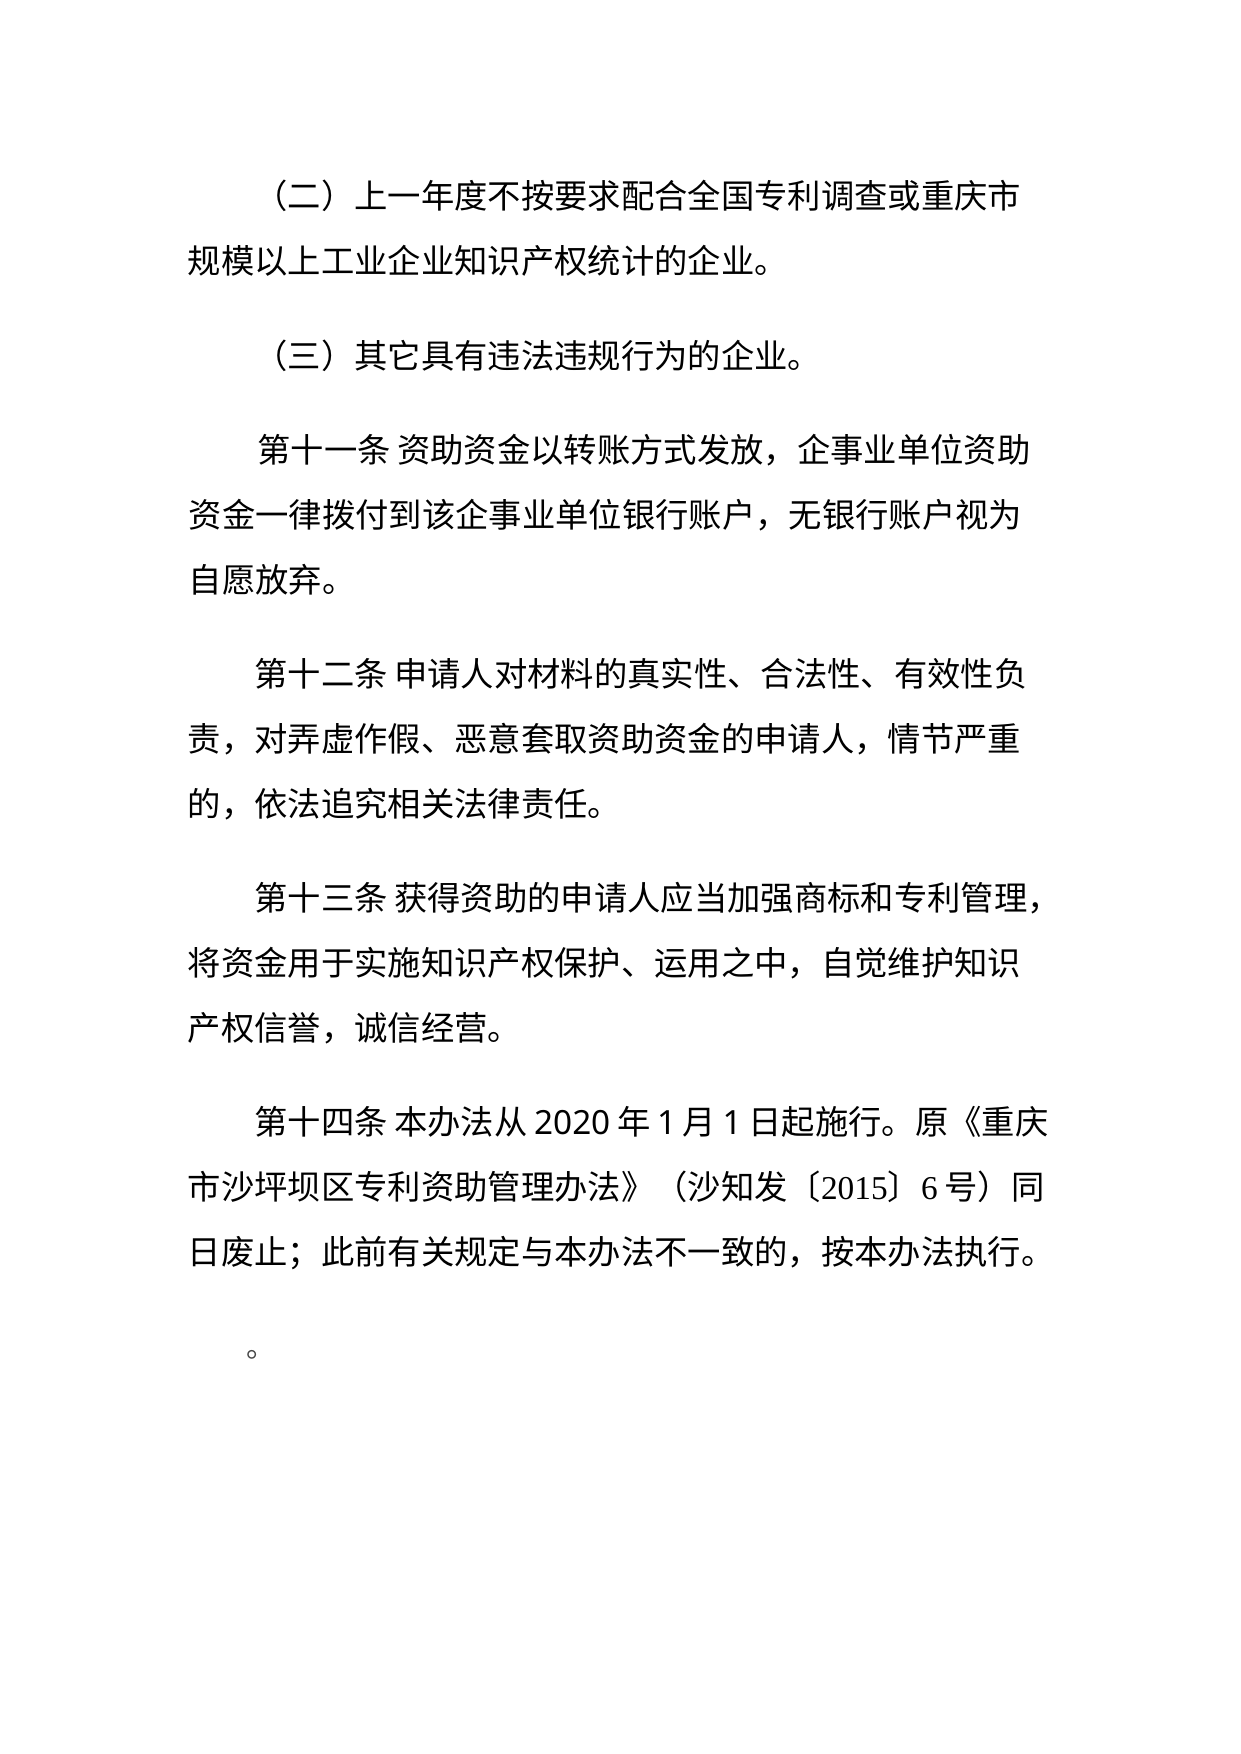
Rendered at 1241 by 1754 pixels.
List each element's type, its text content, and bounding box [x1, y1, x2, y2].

text 第十四条 本办法从2020年1月1日起施行。原《重庆市沙坪坝区专利资助管理办法》（沙知发〔2015〕6号）同日废止；此前有关规定与本办法不一致的，按本办法执行。 [187, 1088, 1053, 1283]
text 第十二条 申请人对材料的真实性、合法性、有效性负责，对弄虚作假、恶意套取资助资金的申请人，情节严重的，依法追究相关法律责任。 [187, 639, 1053, 834]
text （二）上一年度不按要求配合全国专利调查或重庆市规模以上工业企业知识产权统计的企业。 [187, 162, 1053, 292]
text 第十三条 获得资助的申请人应当加强商标和专利管理，将资金用于实施知识产权保护、运用之中，自觉维护知识产权信誉，诚信经营。 [187, 864, 1053, 1059]
text 。 [187, 1312, 1053, 1377]
text 第十一条 资助资金以转账方式发放，企事业单位资助资金一律拨付到该企事业单位银行账户，无银行账户视为自愿放弃。 [188, 415, 1053, 610]
text （三）其它具有违法违规行为的企业。 [187, 321, 1053, 386]
